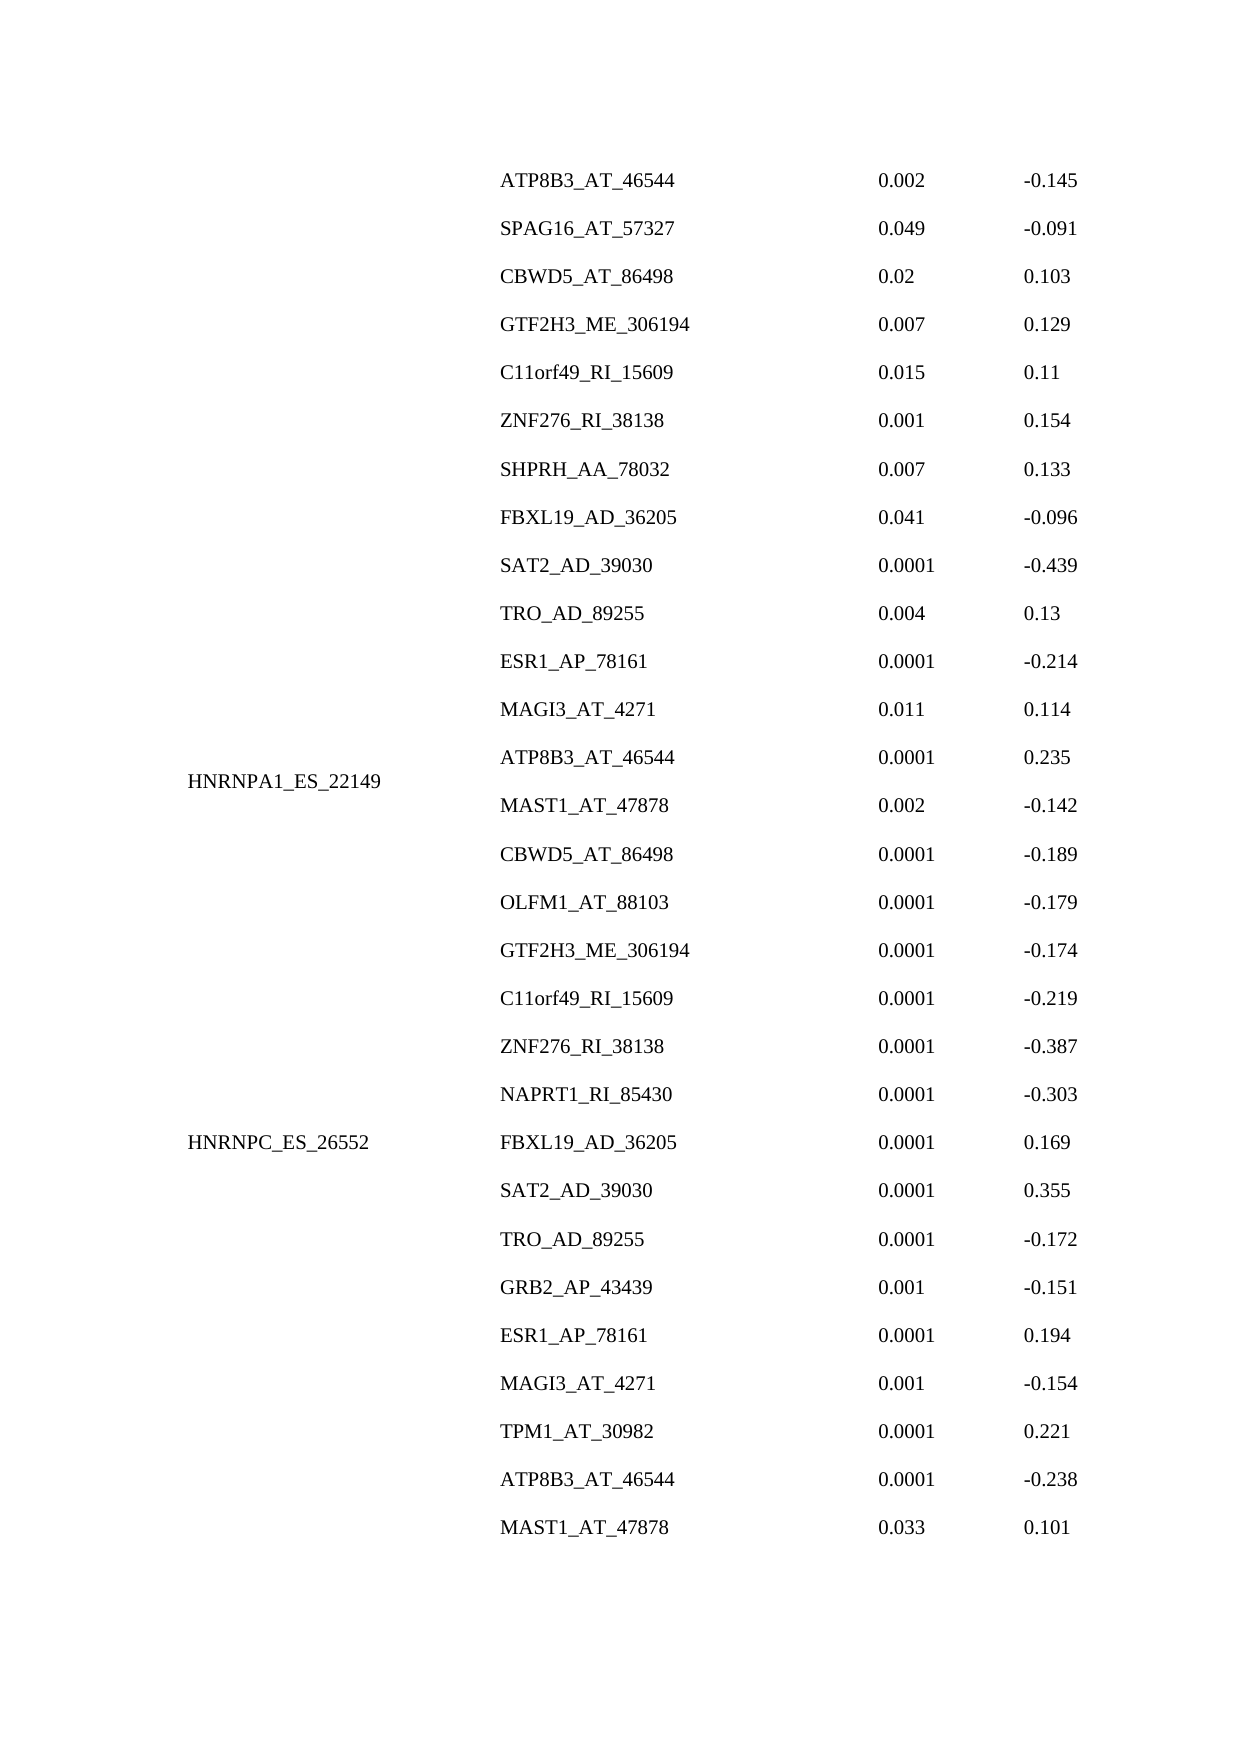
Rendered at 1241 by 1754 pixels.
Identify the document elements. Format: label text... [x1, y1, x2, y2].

table_cell ATP8B3_AT_46544 [498, 740, 877, 788]
table_cell GRB2_AP_43439 [498, 1269, 877, 1317]
table_cell -0.214 [1022, 643, 1148, 691]
table_cell -0.142 [1022, 788, 1148, 836]
table_cell 0.015 [877, 355, 1022, 403]
table_cell 0.049 [877, 210, 1022, 258]
table_cell 0.007 [877, 306, 1022, 354]
table_cell -0.179 [1022, 884, 1148, 932]
table_cell 0.0001 [877, 1173, 1022, 1221]
table_cell 0.02 [877, 258, 1022, 306]
table_cell ZNF276_RI_38138 [498, 403, 877, 451]
table_cell -0.387 [1022, 1028, 1148, 1076]
table_cell 0.0001 [877, 1125, 1022, 1173]
table_cell CBWD5_AT_86498 [498, 258, 877, 306]
table_cell C11orf49_RI_15609 [498, 980, 877, 1028]
table_cell SHPRH_AA_78032 [498, 451, 877, 499]
table_cell 0.101 [1022, 1510, 1148, 1558]
table_cell 0.133 [1022, 451, 1148, 499]
table_cell TRO_AD_89255 [498, 1221, 877, 1269]
table_cell MAST1_AT_47878 [498, 1510, 877, 1558]
table_cell -0.303 [1022, 1076, 1148, 1124]
table_cell 0.0001 [877, 836, 1022, 884]
table_cell 0.355 [1022, 1173, 1148, 1221]
table_cell -0.189 [1022, 836, 1148, 884]
table_cell TRO_AD_89255 [498, 595, 877, 643]
table_cell -0.096 [1022, 499, 1148, 547]
table_cell OLFM1_AT_88103 [498, 884, 877, 932]
table_cell 0.002 [877, 162, 1022, 210]
table_cell 0.194 [1022, 1317, 1148, 1365]
table_cell 0.235 [1022, 740, 1148, 788]
table_cell 0.0001 [877, 1317, 1022, 1365]
table_cell 0.001 [877, 1365, 1022, 1413]
table_cell SAT2_AD_39030 [498, 547, 877, 595]
table_cell 0.221 [1022, 1413, 1148, 1461]
table_cell 0.0001 [877, 932, 1022, 980]
table_cell 0.011 [877, 691, 1022, 739]
table_cell MAGI3_AT_4271 [498, 1365, 877, 1413]
table_cell HNRNPC_ES_26552 [186, 1125, 498, 1558]
table_cell -0.219 [1022, 980, 1148, 1028]
table_cell 0.0001 [877, 547, 1022, 595]
table_cell GTF2H3_ME_306194 [498, 306, 877, 354]
table_cell -0.439 [1022, 547, 1148, 595]
table_cell -0.151 [1022, 1269, 1148, 1317]
table_cell 0.0001 [877, 1413, 1022, 1461]
table_cell 0.0001 [877, 1461, 1022, 1509]
table_cell 0.001 [877, 403, 1022, 451]
table_cell -0.238 [1022, 1461, 1148, 1509]
table_cell -0.091 [1022, 210, 1148, 258]
table_cell 0.0001 [877, 643, 1022, 691]
table_cell C11orf49_RI_15609 [498, 355, 877, 403]
table_cell ZNF276_RI_38138 [498, 1028, 877, 1076]
table_cell SAT2_AD_39030 [498, 1173, 877, 1221]
table_cell 0.004 [877, 595, 1022, 643]
table_cell 0.041 [877, 499, 1022, 547]
table_cell MAST1_AT_47878 [498, 788, 877, 836]
table_cell -0.174 [1022, 932, 1148, 980]
table_cell MAGI3_AT_4271 [498, 691, 877, 739]
table_cell 0.11 [1022, 355, 1148, 403]
table_cell 0.007 [877, 451, 1022, 499]
table_cell TPM1_AT_30982 [498, 1413, 877, 1461]
table_cell FBXL19_AD_36205 [498, 499, 877, 547]
table_cell 0.0001 [877, 740, 1022, 788]
table_cell 0.002 [877, 788, 1022, 836]
table_cell 0.0001 [877, 884, 1022, 932]
table_cell 0.129 [1022, 306, 1148, 354]
table_cell GTF2H3_ME_306194 [498, 932, 877, 980]
table_cell NAPRT1_RI_85430 [498, 1076, 877, 1124]
table_cell CBWD5_AT_86498 [498, 836, 877, 884]
table_cell 0.154 [1022, 403, 1148, 451]
table_cell ATP8B3_AT_46544 [498, 162, 877, 210]
table_cell 0.0001 [877, 1221, 1022, 1269]
table_cell -0.154 [1022, 1365, 1148, 1413]
table_cell 0.169 [1022, 1125, 1148, 1173]
table_cell 0.001 [877, 1269, 1022, 1317]
table_cell 0.0001 [877, 1076, 1022, 1124]
table_cell ESR1_AP_78161 [498, 643, 877, 691]
table_cell -0.172 [1022, 1221, 1148, 1269]
table_cell 0.0001 [877, 980, 1022, 1028]
table_cell HNRNPA1_ES_22149 [186, 451, 498, 1124]
table_cell 0.0001 [877, 1028, 1022, 1076]
table_cell ESR1_AP_78161 [498, 1317, 877, 1365]
table_cell -0.145 [1022, 162, 1148, 210]
table_cell FBXL19_AD_36205 [498, 1125, 877, 1173]
table_cell SPAG16_AT_57327 [498, 210, 877, 258]
table_cell 0.114 [1022, 691, 1148, 739]
table_cell 0.033 [877, 1510, 1022, 1558]
table_cell 0.103 [1022, 258, 1148, 306]
table_cell 0.13 [1022, 595, 1148, 643]
table_cell ATP8B3_AT_46544 [498, 1461, 877, 1509]
